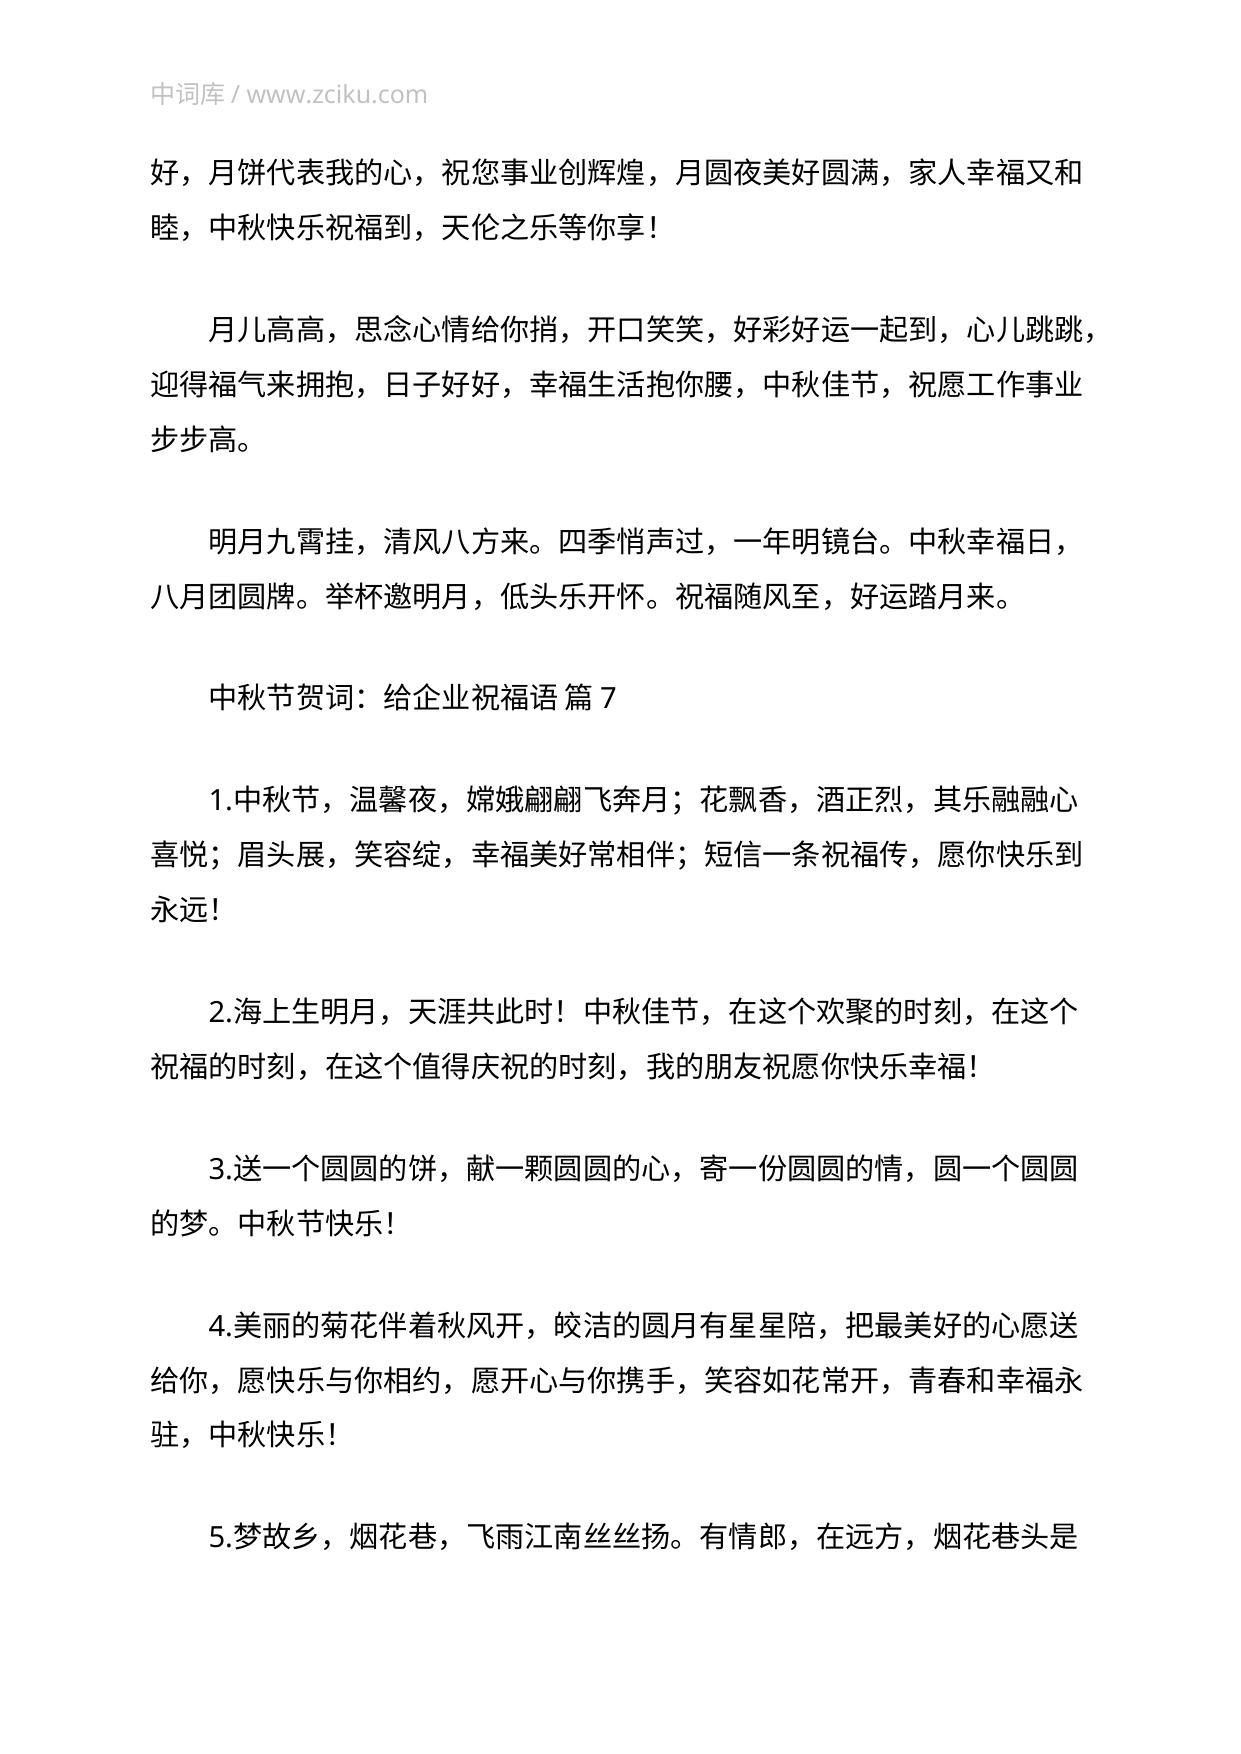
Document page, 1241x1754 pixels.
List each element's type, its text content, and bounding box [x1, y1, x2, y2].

text 3.送一个圆圆的饼，献一颗圆圆的心，寄一份圆圆的情，圆一个圆圆的梦。中秋节快乐！ [150, 1145, 1090, 1243]
text 明月九霄挂，清风八方来。四季悄声过，一年明镜台。中秋幸福日，八月团圆牌。举杯邀明月，低头乐开怀。祝福随风至，好运踏月来。 [150, 518, 1090, 615]
text 4.美丽的菊花伴着秋风开，皎洁的圆月有星星陪，把最美好的心愿送给你，愿快乐与你相约，愿开心与你携手，笑容如花常开，青春和幸福永驻，中秋快乐！ [150, 1302, 1090, 1454]
text 中秋节贺词：给企业祝福语 篇7 [150, 675, 1090, 717]
text 1.中秋节，温馨夜，嫦娥翩翩飞奔月；花飘香，酒正烈，其乐融融心喜悦；眉头展，笑容绽，幸福美好常相伴；短信一条祝福传，愿你快乐到永远！ [150, 777, 1090, 929]
text 2.海上生明月，天涯共此时！中秋佳节，在这个欢聚的时刻，在这个祝福的时刻，在这个值得庆祝的时刻，我的朋友祝愿你快乐幸福！ [150, 988, 1090, 1086]
text 月儿高高，思念心情给你捎，开口笑笑，好彩好运一起到，心儿跳跳，迎得福气来拥抱，日子好好，幸福生活抱你腰，中秋佳节，祝愿工作事业步步高。 [150, 307, 1090, 459]
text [150, 150, 1090, 247]
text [150, 1514, 1090, 1556]
